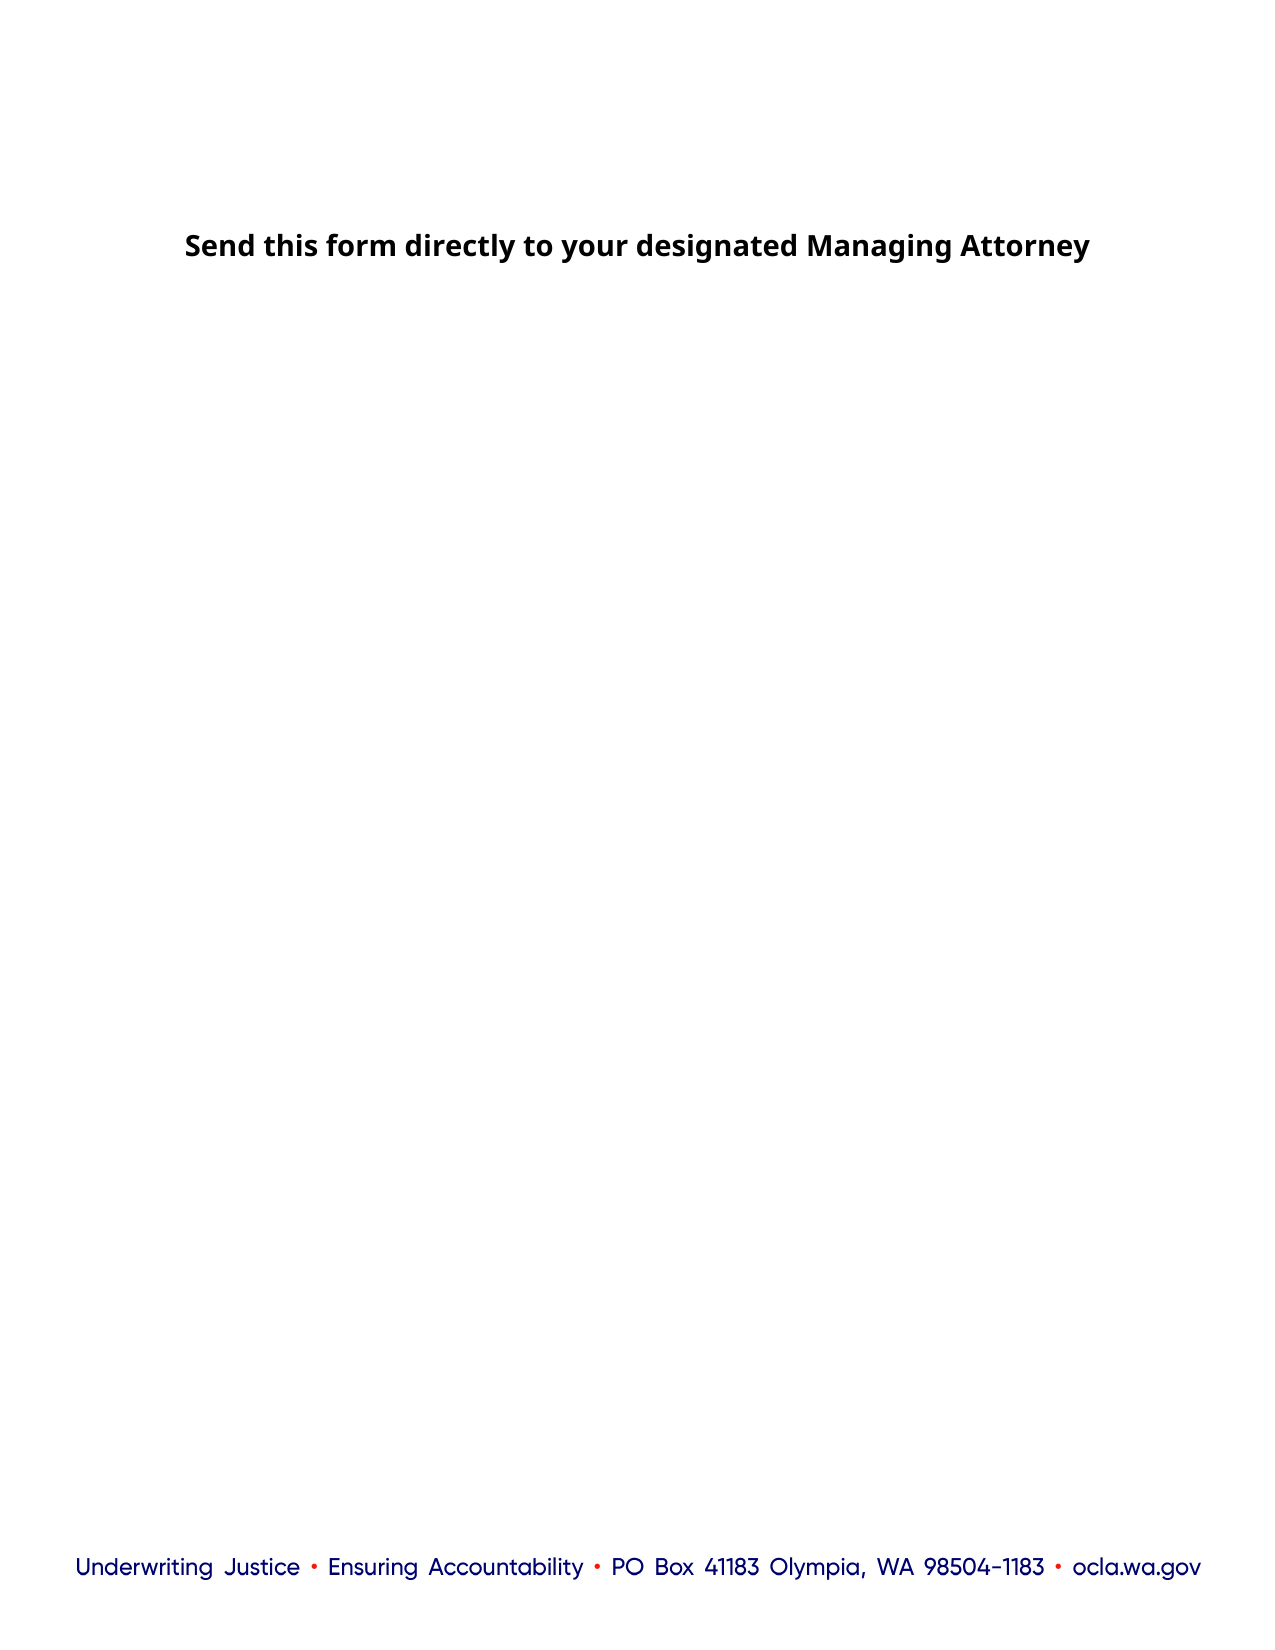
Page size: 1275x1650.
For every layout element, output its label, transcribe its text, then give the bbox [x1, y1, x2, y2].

text Send this form directly to your designated Managing Attorney [112, 225, 1162, 265]
picture [0, 1500, 1275, 1650]
